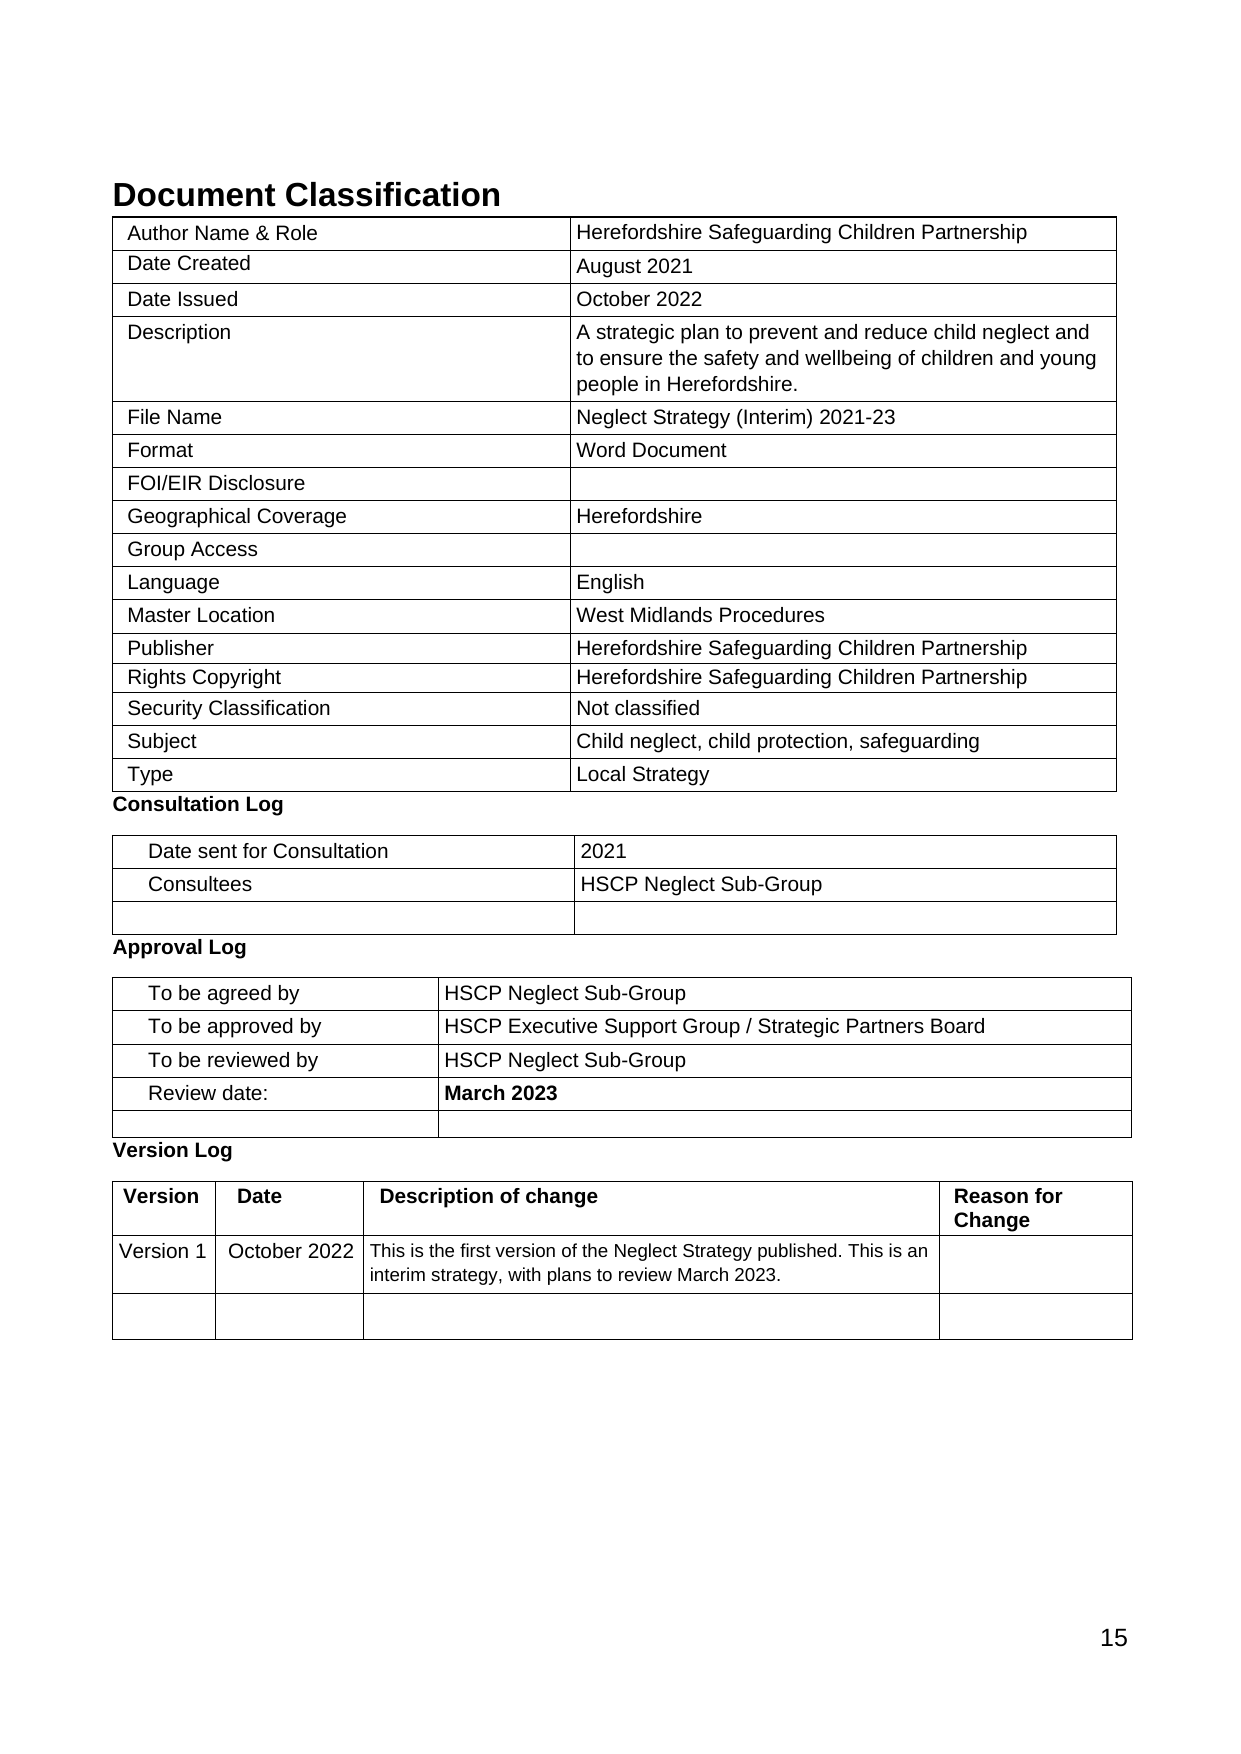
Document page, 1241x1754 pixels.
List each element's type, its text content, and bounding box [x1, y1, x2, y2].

table_cell Herefordshire Safeguarding Children Partnership [571, 664, 1116, 692]
table_cell File Name [113, 402, 570, 434]
table_cell Publisher [113, 634, 570, 663]
text Approval Log [112, 935, 1128, 959]
table_cell Date Created [113, 251, 570, 283]
table_header 2021 [575, 836, 1116, 868]
table_cell Word Document [571, 435, 1116, 467]
table_cell Subject [113, 726, 570, 758]
table_cell [216, 1294, 363, 1339]
table_header Author Name & Role [113, 218, 570, 249]
text Version Log [112, 1138, 1128, 1162]
table_header Date [216, 1182, 363, 1235]
table_cell Language [113, 567, 570, 599]
table_cell This is the first version of the Neglect Strategy published. This is an interim strategy, with plans to review March 2023. [364, 1236, 939, 1293]
table_cell [571, 534, 1116, 566]
table_cell Not classified [571, 693, 1116, 725]
text Consultation Log [112, 792, 313, 816]
table_cell Herefordshire [571, 501, 1116, 533]
table_header Date sent for Consultation [113, 836, 574, 868]
table_header Description of change [364, 1182, 939, 1235]
table_cell To be approved by [113, 1011, 438, 1043]
table_header Herefordshire Safeguarding Children Partnership [571, 218, 1116, 249]
table_cell Group Access [113, 534, 570, 566]
table_header To be agreed by [113, 978, 438, 1010]
table_header HSCP Neglect Sub-Group [439, 978, 1131, 1010]
table_cell Security Classification [113, 693, 570, 725]
table_cell Local Strategy [571, 759, 1116, 791]
table_cell English [571, 567, 1116, 599]
table_cell [113, 1294, 215, 1339]
table_cell Child neglect, child protection, safeguarding [571, 726, 1116, 758]
table_cell [940, 1236, 1132, 1293]
table_header Reason for Change [940, 1182, 1132, 1235]
table_cell West Midlands Procedures [571, 600, 1116, 632]
table_cell HSCP Neglect Sub-Group [439, 1045, 1131, 1077]
table_cell HSCP Executive Support Group / Strategic Partners Board [439, 1011, 1131, 1043]
table_cell [113, 1111, 438, 1137]
table_cell FOI/EIR Disclosure [113, 468, 570, 500]
table_cell A strategic plan to prevent and reduce child neglect and to ensure the safety and wellbeing of children and young people in Herefordshire. [571, 317, 1116, 401]
table_cell Master Location [113, 600, 570, 632]
table_cell [364, 1294, 939, 1339]
table_cell Neglect Strategy (Interim) 2021-23 [571, 402, 1116, 434]
table_cell August 2021 [571, 251, 1116, 283]
table_cell Format [113, 435, 570, 467]
table_cell Version 1 [113, 1236, 215, 1293]
table_cell Herefordshire Safeguarding Children Partnership [571, 634, 1116, 663]
table_cell [575, 902, 1116, 934]
table_cell March 2023 [439, 1078, 1131, 1110]
table_cell Type [113, 759, 570, 791]
table_header Version [113, 1182, 215, 1235]
table_cell Rights Copyright [113, 664, 570, 692]
table_cell October 2022 [216, 1236, 363, 1293]
table_cell [940, 1294, 1132, 1339]
table_cell [113, 902, 574, 934]
table_cell Review date: [113, 1078, 438, 1110]
table_cell HSCP Neglect Sub-Group [575, 869, 1116, 901]
table_cell Date Issued [113, 284, 570, 316]
table_cell To be reviewed by [113, 1045, 438, 1077]
table_cell Description [113, 317, 570, 401]
table_cell [439, 1111, 1131, 1137]
table_cell October 2022 [571, 284, 1116, 316]
table_cell Consultees [113, 869, 574, 901]
table_cell [571, 468, 1116, 500]
table_cell Geographical Coverage [113, 501, 570, 533]
subtitle Document Classification [112, 175, 1128, 213]
